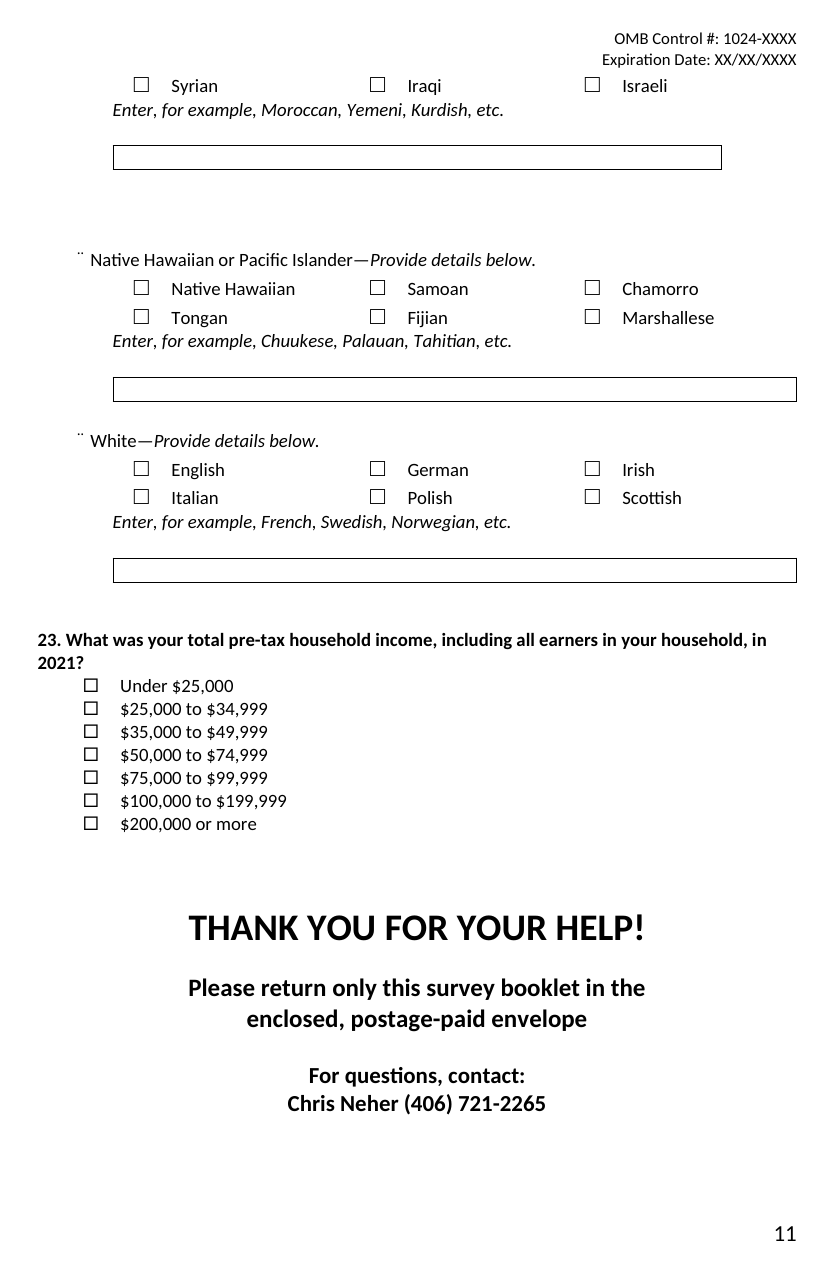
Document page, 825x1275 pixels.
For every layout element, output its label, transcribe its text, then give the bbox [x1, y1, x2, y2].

table_header Chamorro [573, 272, 796, 301]
list $35,000 to $49,999 [82, 720, 796, 743]
table_header German [359, 453, 573, 482]
list $75,000 to $99,999 [82, 766, 796, 789]
table_header Irish [573, 453, 796, 482]
text For questions, contact: [37, 1061, 796, 1089]
table_cell Syrian [123, 69, 358, 98]
table_cell Scottish [573, 482, 796, 510]
text Please return only this survey booklet in the [37, 972, 796, 1003]
table_header Samoan [359, 272, 573, 301]
text THANK YOU FOR YOUR HELP! [37, 903, 796, 949]
table_cell Marshallese [573, 301, 796, 330]
table_cell Fijian [359, 301, 573, 330]
list 23. What was your total pre-tax household income, including all earners in your household, in 2021? [37, 628, 796, 674]
table_cell Polish [359, 482, 573, 510]
list Under $25,000 [82, 674, 796, 697]
text ¨ Native Hawaiian or Pacific Islander—Provide details below. [75, 247, 796, 272]
list Enter, for example, Chuukese, Palauan, Tahitian, etc. [112, 330, 796, 353]
table_cell Tongan [123, 301, 358, 330]
table_header [114, 559, 796, 582]
list Enter, for example, Moroccan, Yemeni, Kurdish, etc. [112, 98, 796, 121]
list $50,000 to $74,999 [82, 743, 796, 766]
text ¨ White—Provide details below. [75, 402, 796, 453]
table_cell Italian [123, 482, 358, 510]
table_cell Iraqi [359, 69, 573, 98]
table_header Native Hawaiian [123, 272, 358, 301]
list $25,000 to $34,999 [82, 697, 796, 720]
list $200,000 or more [82, 812, 796, 835]
table_header [114, 378, 796, 401]
text enclosed, postage-paid envelope [37, 1003, 796, 1033]
text Chris Neher (406) 721-2265 [37, 1089, 796, 1117]
table_cell Israeli [573, 69, 796, 98]
table_header [114, 146, 721, 169]
list Enter, for example, French, Swedish, Norwegian, etc. [112, 510, 796, 533]
list $100,000 to $199,999 [82, 789, 796, 812]
table_header English [123, 453, 358, 482]
